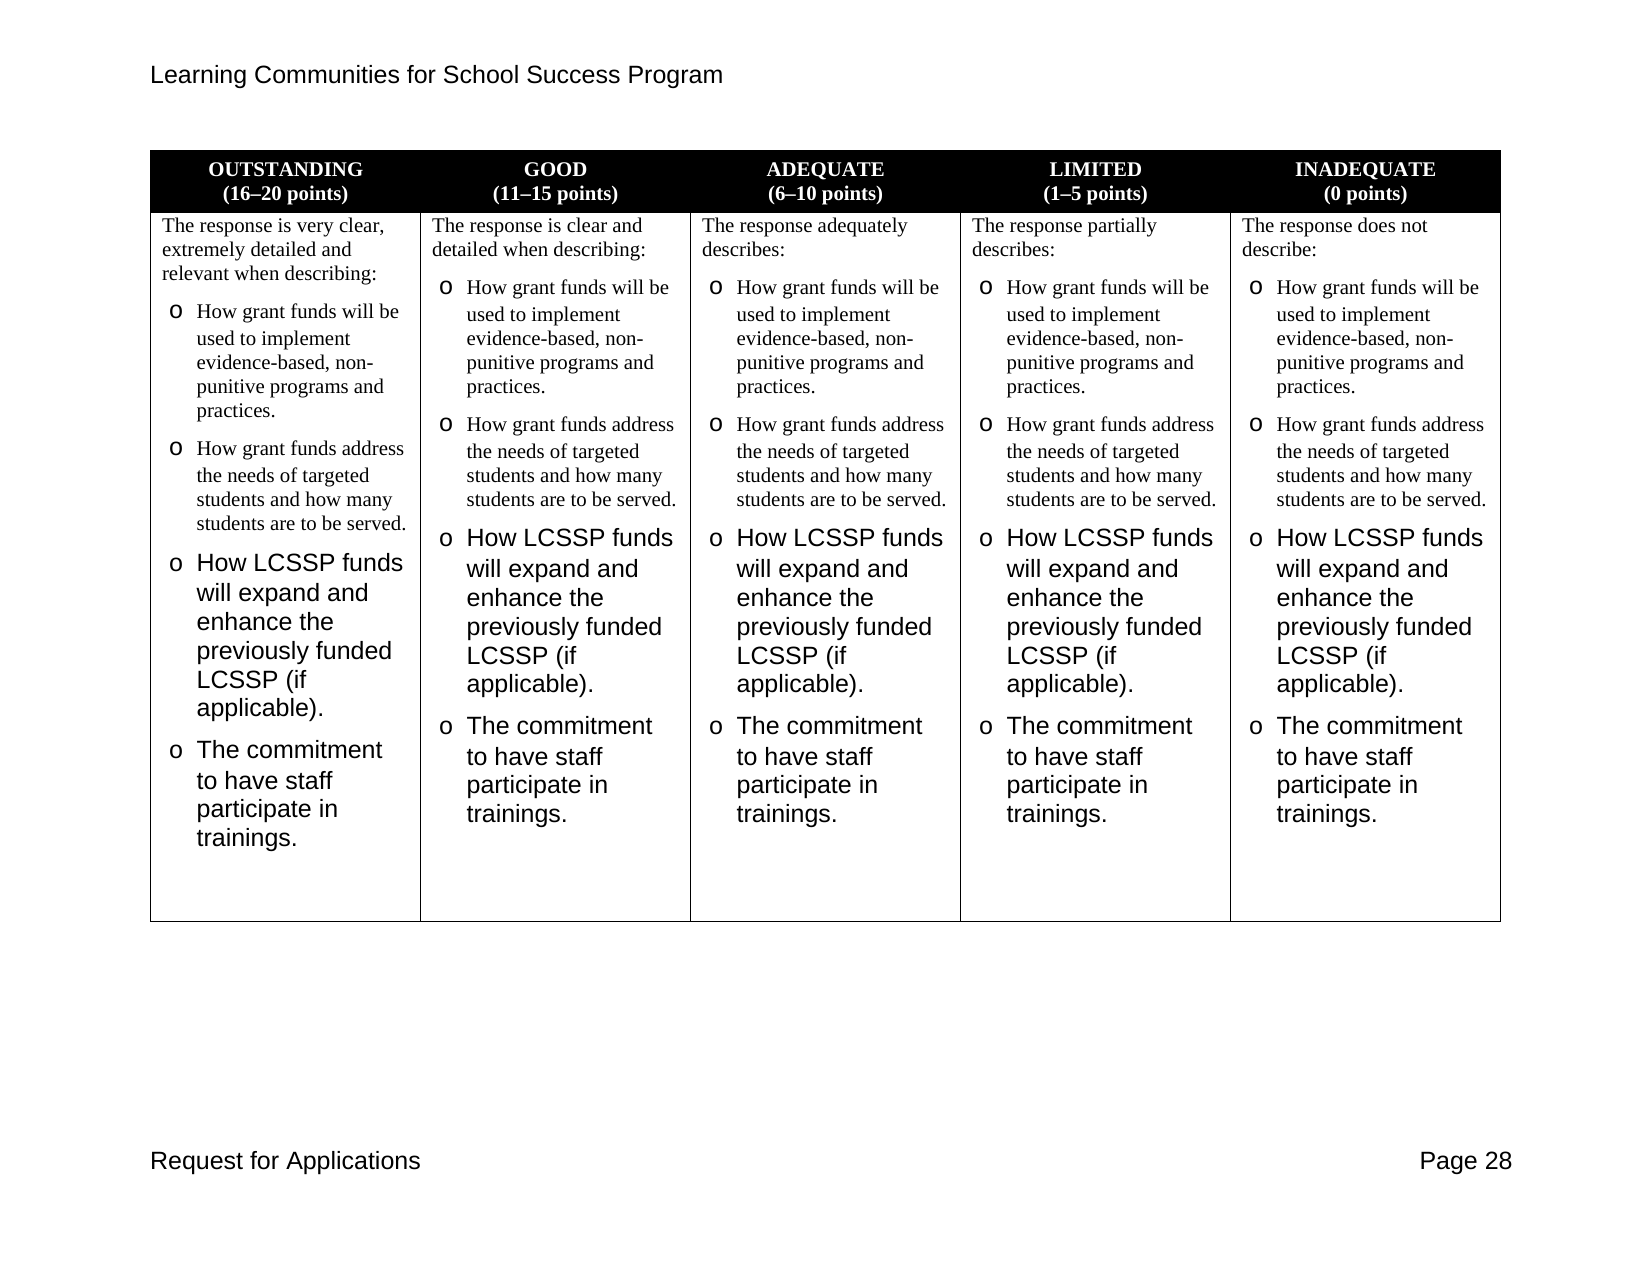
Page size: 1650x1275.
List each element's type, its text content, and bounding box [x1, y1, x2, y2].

table_cell The response is clear and detailed when describing: How grant funds will be used to implement evidence-based, non-punitive programs and practices. How grant funds address the needs of targeted students and how many students are to be served. How LCSSP funds will expand and enhance the previously funded LCSSP (if applicable). The commitment to have staff participate in trainings. [421, 213, 690, 921]
table_cell The response does not describe: How grant funds will be used to implement evidence-based, non-punitive programs and practices. How grant funds address the needs of targeted students and how many students are to be served. How LCSSP funds will expand and enhance the previously funded LCSSP (if applicable). The commitment to have staff participate in trainings. [1231, 213, 1500, 921]
table_cell The response adequately describes: How grant funds will be used to implement evidence-based, non-punitive programs and practices. How grant funds address the needs of targeted students and how many students are to be served. How LCSSP funds will expand and enhance the previously funded LCSSP (if applicable). The commitment to have staff participate in trainings. [691, 213, 960, 921]
table_header Outstanding (16–20 points) [151, 151, 420, 212]
table_header Limited (1–5 points) [961, 151, 1230, 212]
table_header Inadequate (0 points) [1231, 151, 1500, 212]
table_header Good (11–15 points) [421, 151, 690, 212]
table_header Adequate (6–10 points) [691, 151, 960, 212]
table_cell The response partially describes: How grant funds will be used to implement evidence-based, non-punitive programs and practices. How grant funds address the needs of targeted students and how many students are to be served. How LCSSP funds will expand and enhance the previously funded LCSSP (if applicable). The commitment to have staff participate in trainings. [961, 213, 1230, 921]
table_cell The response is very clear, extremely detailed and relevant when describing: How grant funds will be used to implement evidence-based, non-punitive programs and practices. How grant funds address the needs of targeted students and how many students are to be served. How LCSSP funds will expand and enhance the previously funded LCSSP (if applicable). The commitment to have staff participate in trainings. [151, 213, 420, 921]
